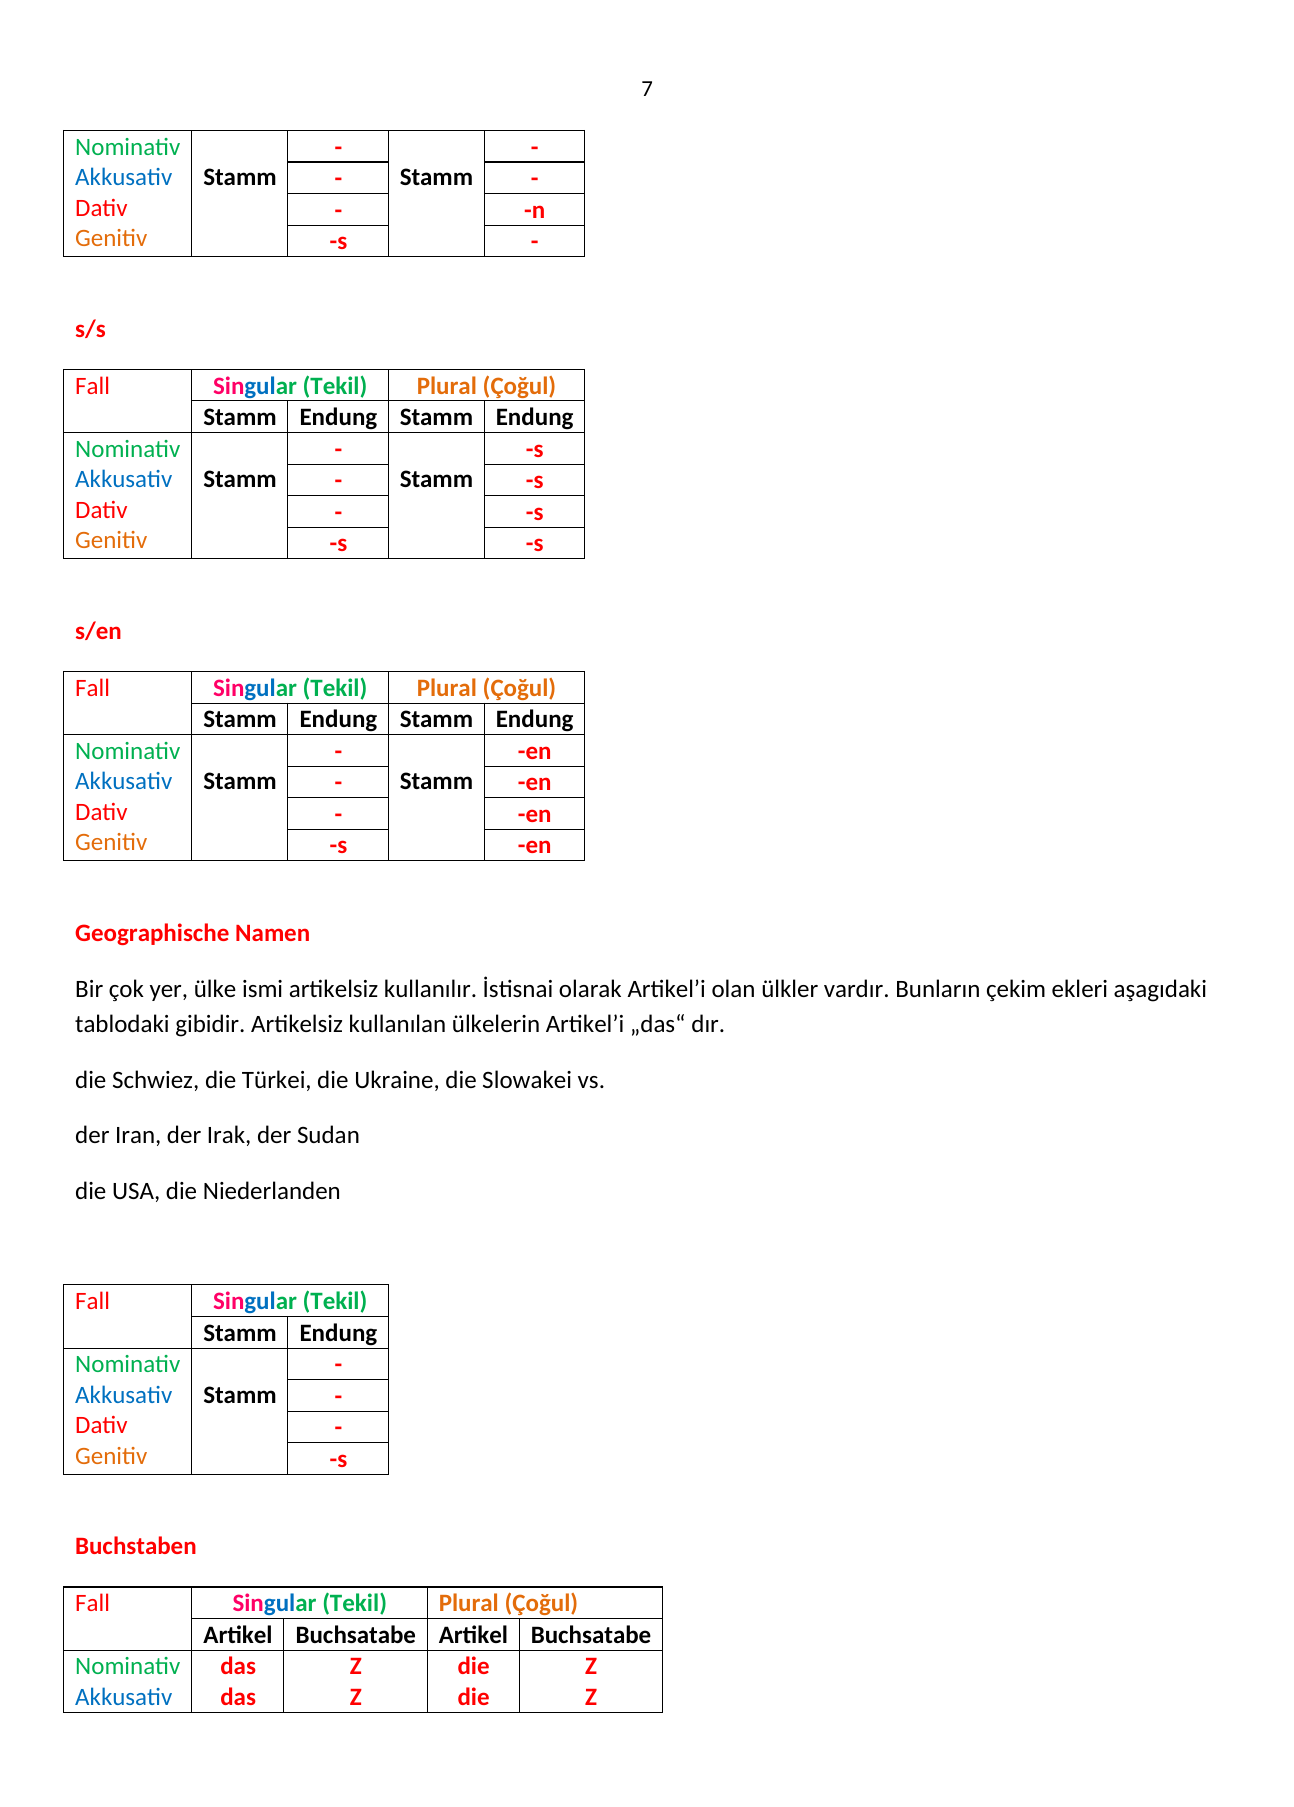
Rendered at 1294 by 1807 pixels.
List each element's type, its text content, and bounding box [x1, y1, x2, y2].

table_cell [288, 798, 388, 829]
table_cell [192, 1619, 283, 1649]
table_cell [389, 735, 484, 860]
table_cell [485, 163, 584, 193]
text Buchstaben [75, 1531, 1218, 1561]
text der Iran, der Irak, der Sudan [75, 1119, 1218, 1150]
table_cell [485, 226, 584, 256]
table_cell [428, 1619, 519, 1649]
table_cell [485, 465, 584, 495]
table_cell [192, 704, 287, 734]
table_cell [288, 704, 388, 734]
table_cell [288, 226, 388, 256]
text Bir çok yer, ülke ismi artikelsiz kullanılır. İstisnai olarak Artikel’i olan ülkler vardır. Bunların çekim ekleri aşagıdaki tablodaki gibidir. Artikelsiz kullanılan ülkelerin Artikel’i „das“ dır. [75, 973, 1218, 1038]
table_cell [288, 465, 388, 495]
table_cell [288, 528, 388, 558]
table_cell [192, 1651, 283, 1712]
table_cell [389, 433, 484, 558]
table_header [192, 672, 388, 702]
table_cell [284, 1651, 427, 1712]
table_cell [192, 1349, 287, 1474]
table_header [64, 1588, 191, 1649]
text s/en [75, 615, 1218, 646]
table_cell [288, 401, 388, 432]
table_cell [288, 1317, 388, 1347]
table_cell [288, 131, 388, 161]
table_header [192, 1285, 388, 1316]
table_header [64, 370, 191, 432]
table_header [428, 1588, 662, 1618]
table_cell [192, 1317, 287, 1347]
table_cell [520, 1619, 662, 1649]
text die Schwiez, die Türkei, die Ukraine, die Slowakei vs. [75, 1064, 1218, 1094]
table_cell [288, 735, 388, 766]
text Geographische Namen [75, 917, 1218, 948]
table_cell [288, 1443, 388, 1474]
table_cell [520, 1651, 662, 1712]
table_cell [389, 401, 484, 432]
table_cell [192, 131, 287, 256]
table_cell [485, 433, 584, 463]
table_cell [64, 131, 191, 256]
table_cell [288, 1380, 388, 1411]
text s/s [75, 313, 1218, 343]
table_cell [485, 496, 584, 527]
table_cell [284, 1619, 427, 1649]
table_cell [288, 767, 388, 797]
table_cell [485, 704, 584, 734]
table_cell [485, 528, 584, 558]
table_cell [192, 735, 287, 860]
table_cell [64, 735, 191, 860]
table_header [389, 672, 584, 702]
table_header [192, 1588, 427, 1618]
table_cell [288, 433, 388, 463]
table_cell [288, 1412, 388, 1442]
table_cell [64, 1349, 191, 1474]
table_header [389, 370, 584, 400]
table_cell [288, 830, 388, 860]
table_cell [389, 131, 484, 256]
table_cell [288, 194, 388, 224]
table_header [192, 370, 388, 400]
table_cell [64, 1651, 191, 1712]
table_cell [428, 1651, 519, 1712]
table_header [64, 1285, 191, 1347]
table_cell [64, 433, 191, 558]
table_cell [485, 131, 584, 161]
text die USA, die Niederlanden [75, 1175, 1218, 1206]
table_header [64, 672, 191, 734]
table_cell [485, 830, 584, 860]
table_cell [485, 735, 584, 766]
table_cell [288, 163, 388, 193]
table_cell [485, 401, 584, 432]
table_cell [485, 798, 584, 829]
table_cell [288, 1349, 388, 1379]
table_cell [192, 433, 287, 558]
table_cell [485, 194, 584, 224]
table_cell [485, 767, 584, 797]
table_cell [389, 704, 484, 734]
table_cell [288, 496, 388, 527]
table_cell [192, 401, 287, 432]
